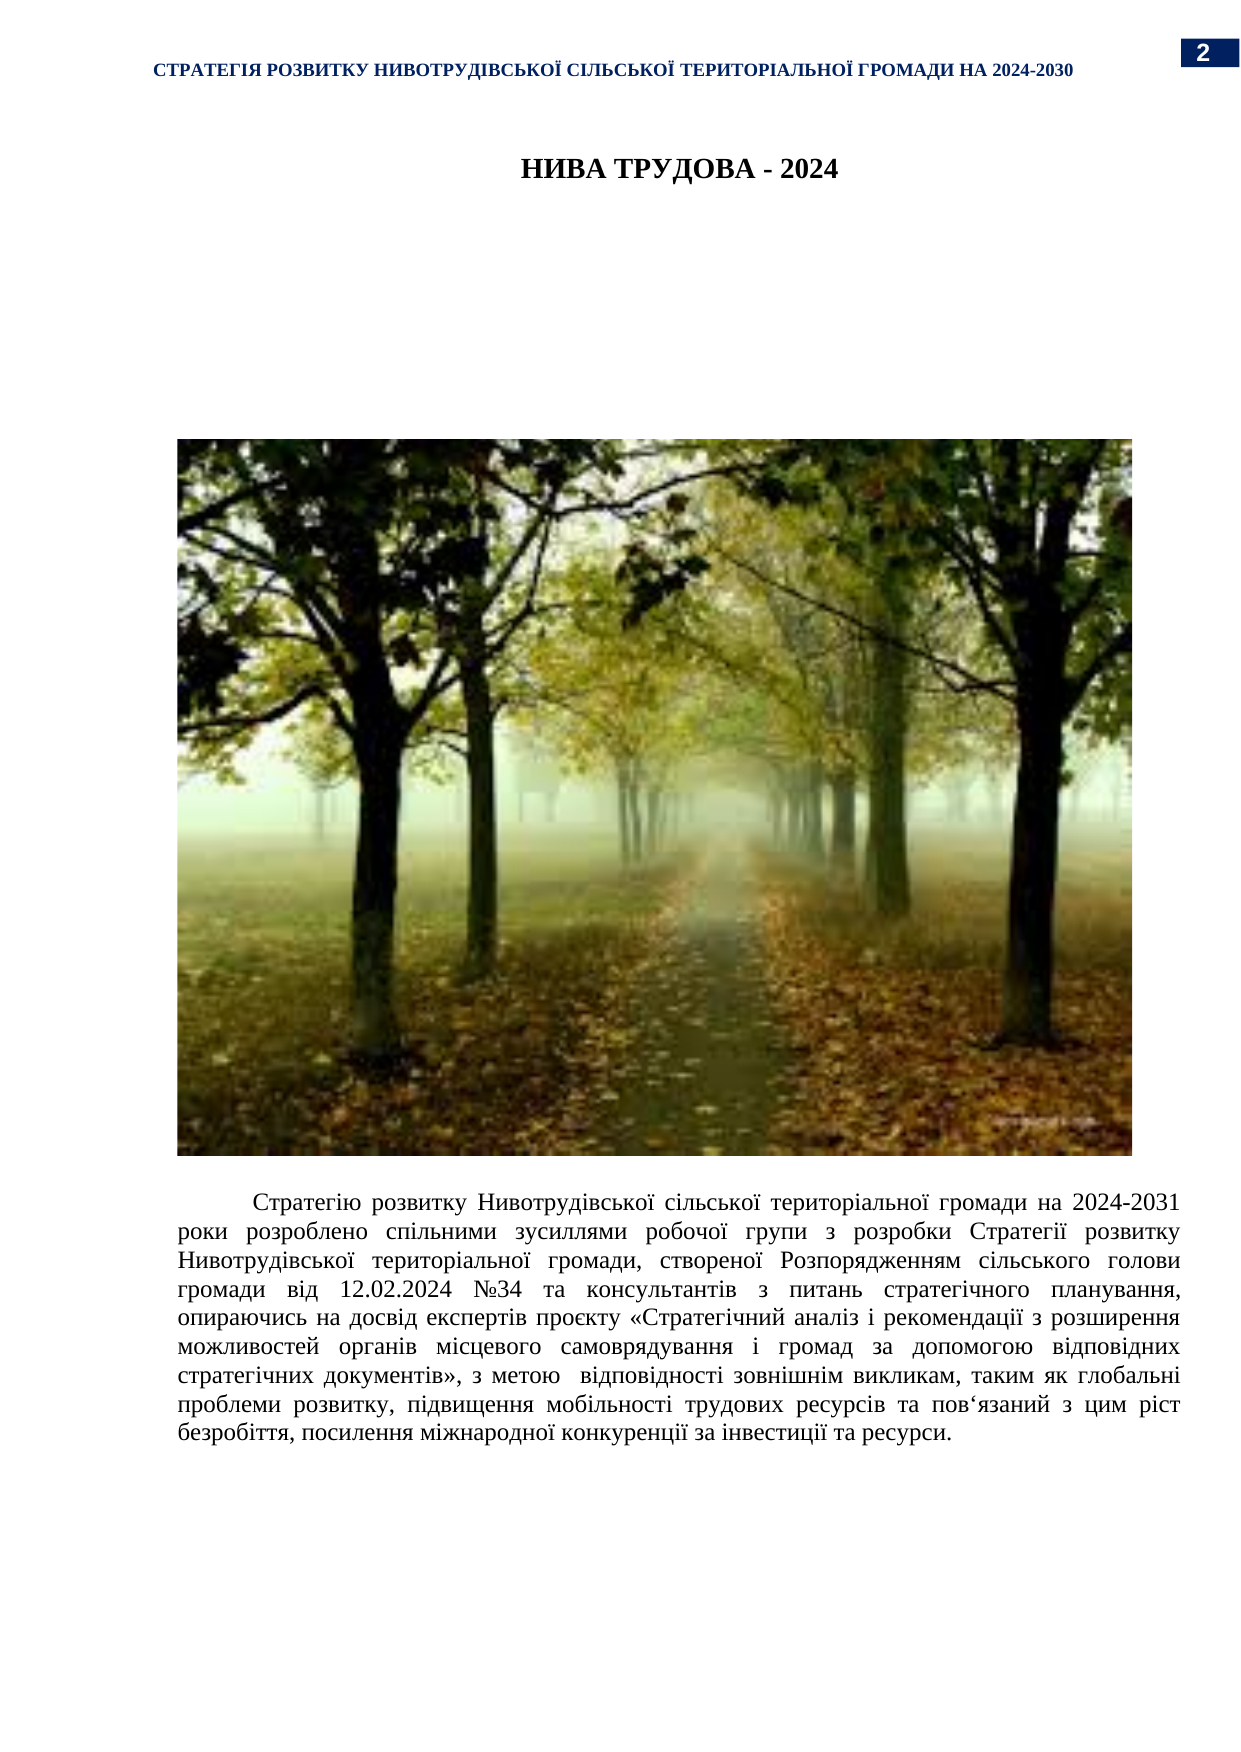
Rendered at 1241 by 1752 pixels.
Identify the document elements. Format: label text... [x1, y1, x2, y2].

text НИВА ТРУДОВА - 2024 [177, 151, 1182, 184]
picture [177, 439, 1133, 1156]
list Стратегію розвитку Нивотрудівської сільської територіальної громади на 2024-2031 роки розроблено спільними зусиллями робочої групи з розробки Стратегії розвитку Нивотрудівської територіальної громади, створеної Розпорядженням сільського голови громади від 12.02.2024 №34 та консультантів з питань стратегічного планування, опираючись на досвід експертів проєкту «Стратегічний аналіз і рекомендації з розширення можливостей органів місцевого самоврядування і громад за допомогою відповідних стратегічних документів», з метою відповідності зовнішнім викликам, таким як глобальні проблеми розвитку, підвищення мобільності трудових ресурсів та пов‘язаний з цим ріст безробіття, посилення міжнародної конкуренції за інвестиції та ресурси. [177, 1187, 1182, 1446]
